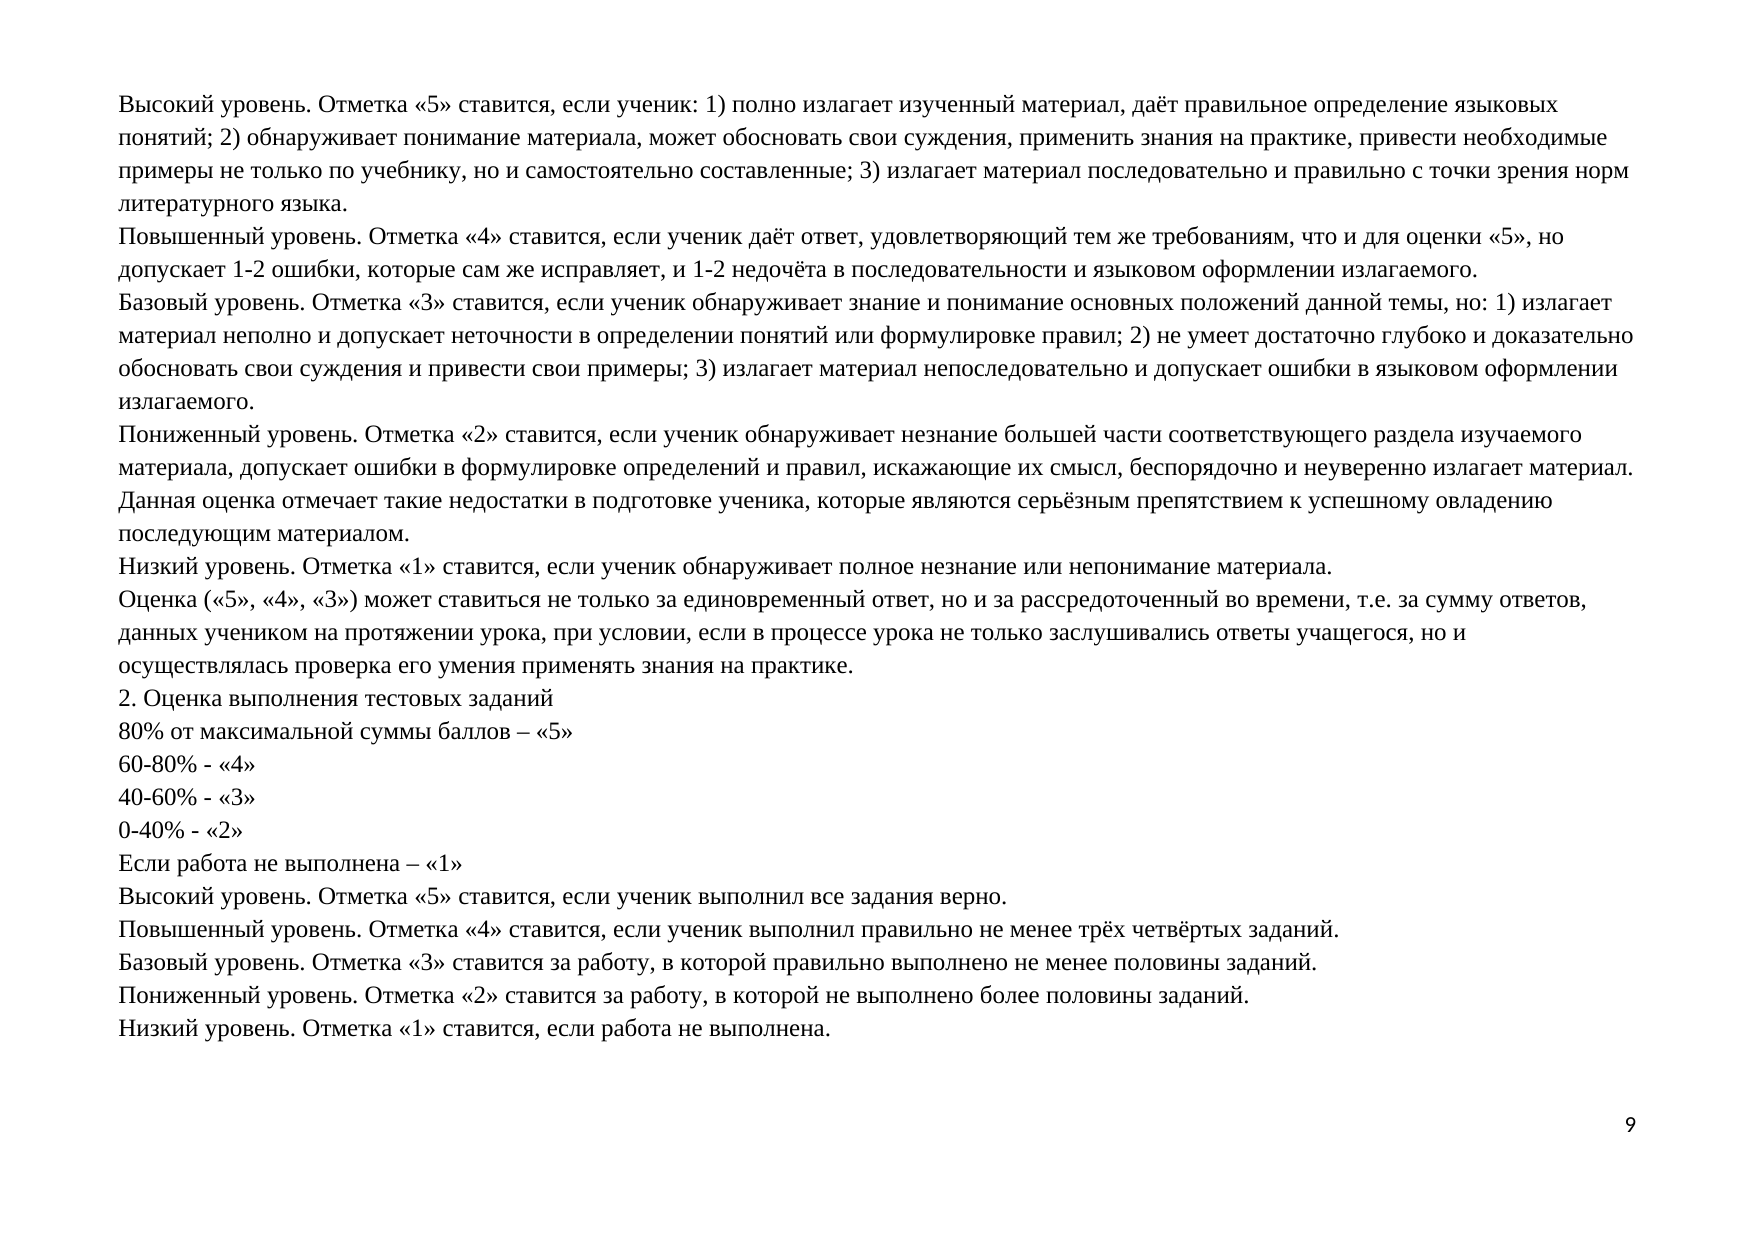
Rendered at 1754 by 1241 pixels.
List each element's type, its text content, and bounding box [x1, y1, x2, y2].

text Базовый уровень. Отметка «3» ставится, если ученик обнаруживает знание и понимание основных положений данной темы, но: 1) излагает материал неполно и допускает неточности в определении понятий или формулировке правил; 2) не умеет достаточно глубоко и доказательно обосновать свои суждения и привести свои примеры; 3) излагает материал непоследовательно и допускает ошибки в языковом оформлении излагаемого. [118, 287, 1636, 414]
text 0-40% - «2» [118, 815, 1636, 844]
text 40-60% - «3» [118, 782, 1636, 811]
text Пониженный уровень. Отметка «2» ставится за работу, в которой не выполнено более половины заданий. [118, 980, 1636, 1009]
text 2. Оценка выполнения тестовых заданий [118, 683, 1636, 712]
text 60-80% - «4» [118, 749, 1636, 778]
text Низкий уровень. Отметка «1» ставится, если ученик обнаруживает полное незнание или непонимание материала. [118, 551, 1636, 580]
text Высокий уровень. Отметка «5» ставится, если ученик выполнил все задания верно. [118, 881, 1636, 910]
text Высокий уровень. Отметка «5» ставится, если ученик: 1) полно излагает изученный материал, даёт правильное определение языковых понятий; 2) обнаруживает понимание материала, может обосновать свои суждения, применить знания на практике, привести необходимые примеры не только по учебнику, но и самостоятельно составленные; 3) излагает материал последовательно и правильно с точки зрения норм литературного языка. [118, 89, 1636, 216]
text Базовый уровень. Отметка «3» ставится за работу, в которой правильно выполнено не менее половины заданий. [118, 947, 1636, 976]
text Повышенный уровень. Отметка «4» ставится, если ученик выполнил правильно не менее трёх четвёртых заданий. [118, 914, 1636, 943]
text Если работа не выполнена – «1» [118, 848, 1636, 877]
text Пониженный уровень. Отметка «2» ставится, если ученик обнаруживает незнание большей части соответствующего раздела изучаемого материала, допускает ошибки в формулировке определений и правил, искажающие их смысл, беспорядочно и неуверенно излагает материал. Данная оценка отмечает такие недостатки в подготовке ученика, которые являются серьёзным препятствием к успешному овладению последующим материалом. [118, 419, 1636, 547]
text Низкий уровень. Отметка «1» ставится, если работа не выполнена. [118, 1013, 1636, 1042]
text Оценка («5», «4», «3») может ставиться не только за единовременный ответ, но и за рассредоточенный во времени, т.е. за сумму ответов, данных учеником на протяжении урока, при условии, если в процессе урока не только заслушивались ответы учащегося, но и осуществлялась проверка его умения применять знания на практике. [118, 584, 1636, 679]
text 80% от максимальной суммы баллов – «5» [118, 716, 1636, 745]
text Повышенный уровень. Отметка «4» ставится, если ученик даёт ответ, удовлетворяющий тем же требованиям, что и для оценки «5», но допускает 1-2 ошибки, которые сам же исправляет, и 1-2 недочёта в последовательности и языковом оформлении излагаемого. [118, 221, 1636, 282]
